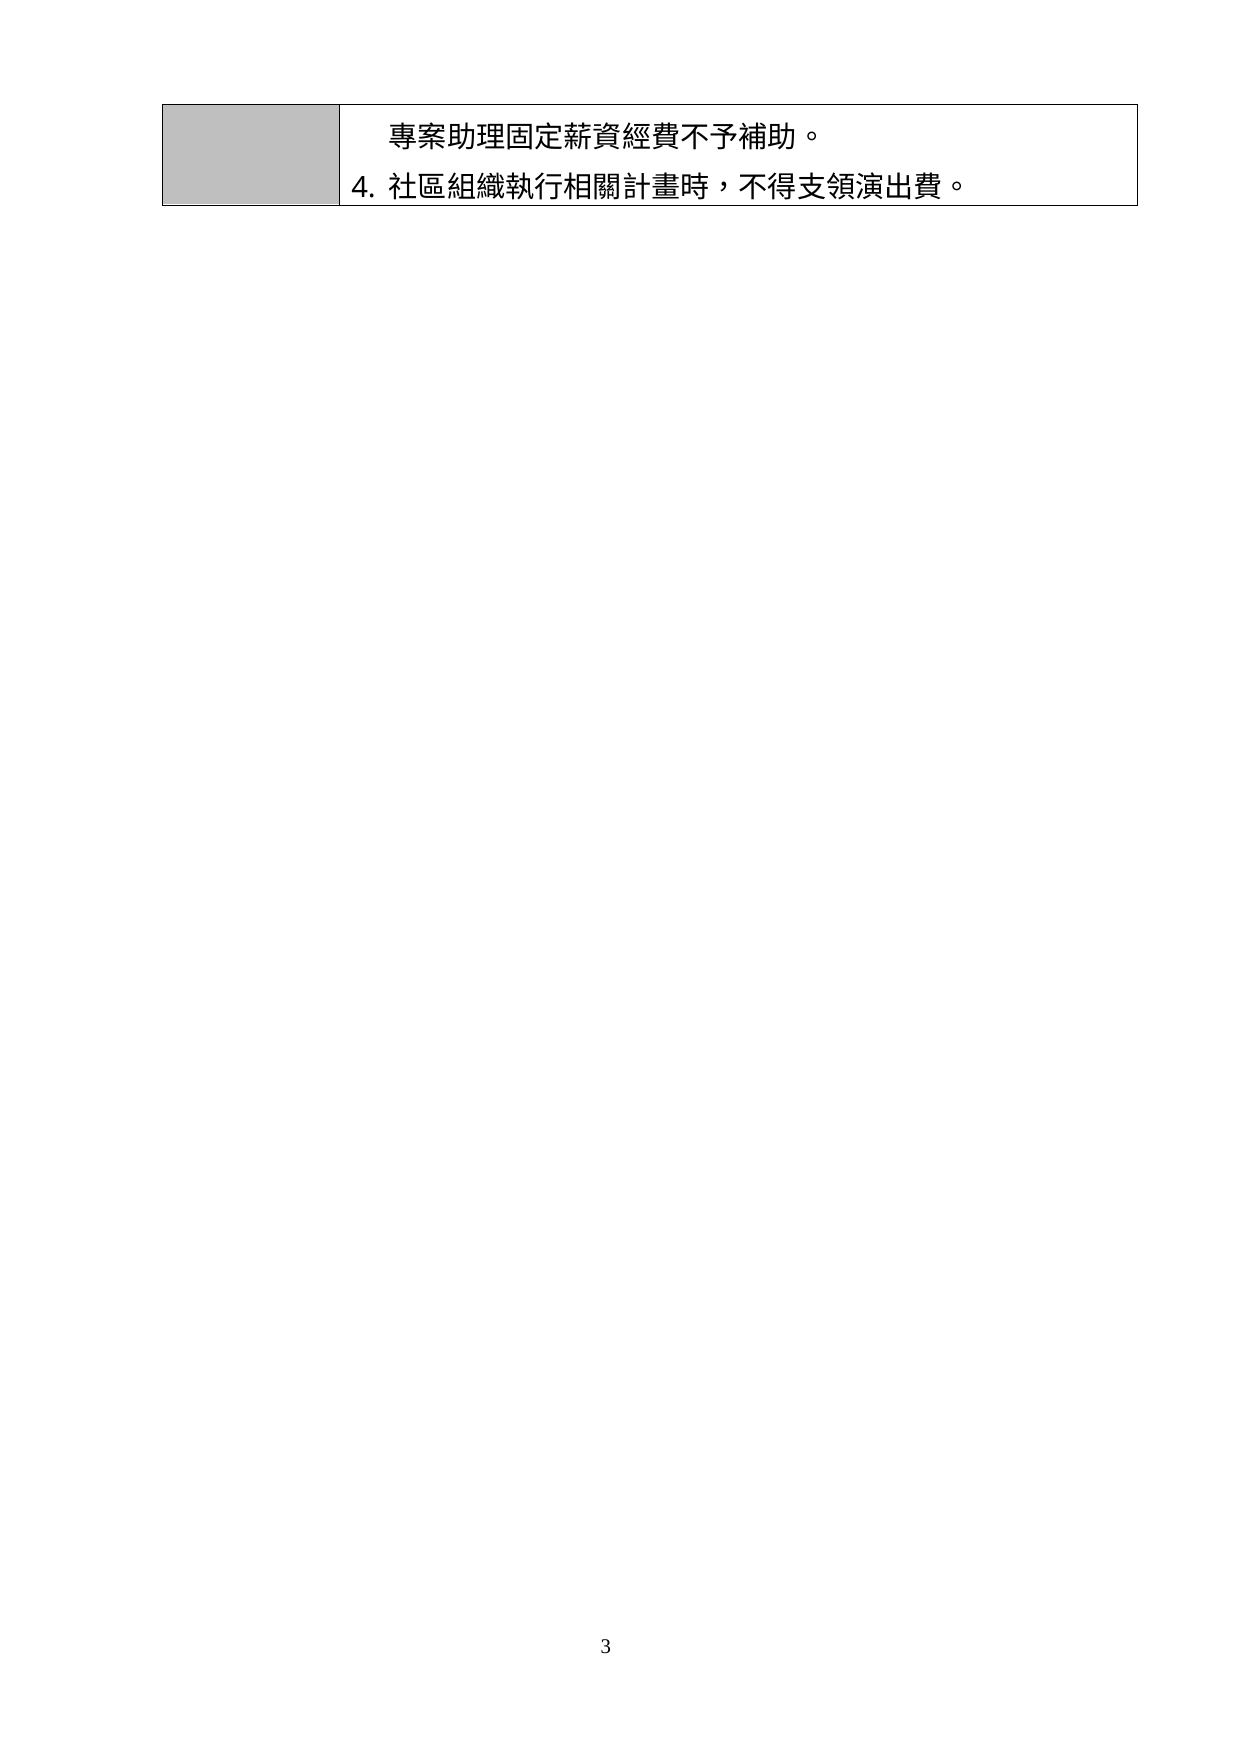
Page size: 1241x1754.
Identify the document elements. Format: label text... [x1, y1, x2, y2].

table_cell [340, 105, 1137, 204]
table_cell 不予補助 [163, 105, 339, 204]
